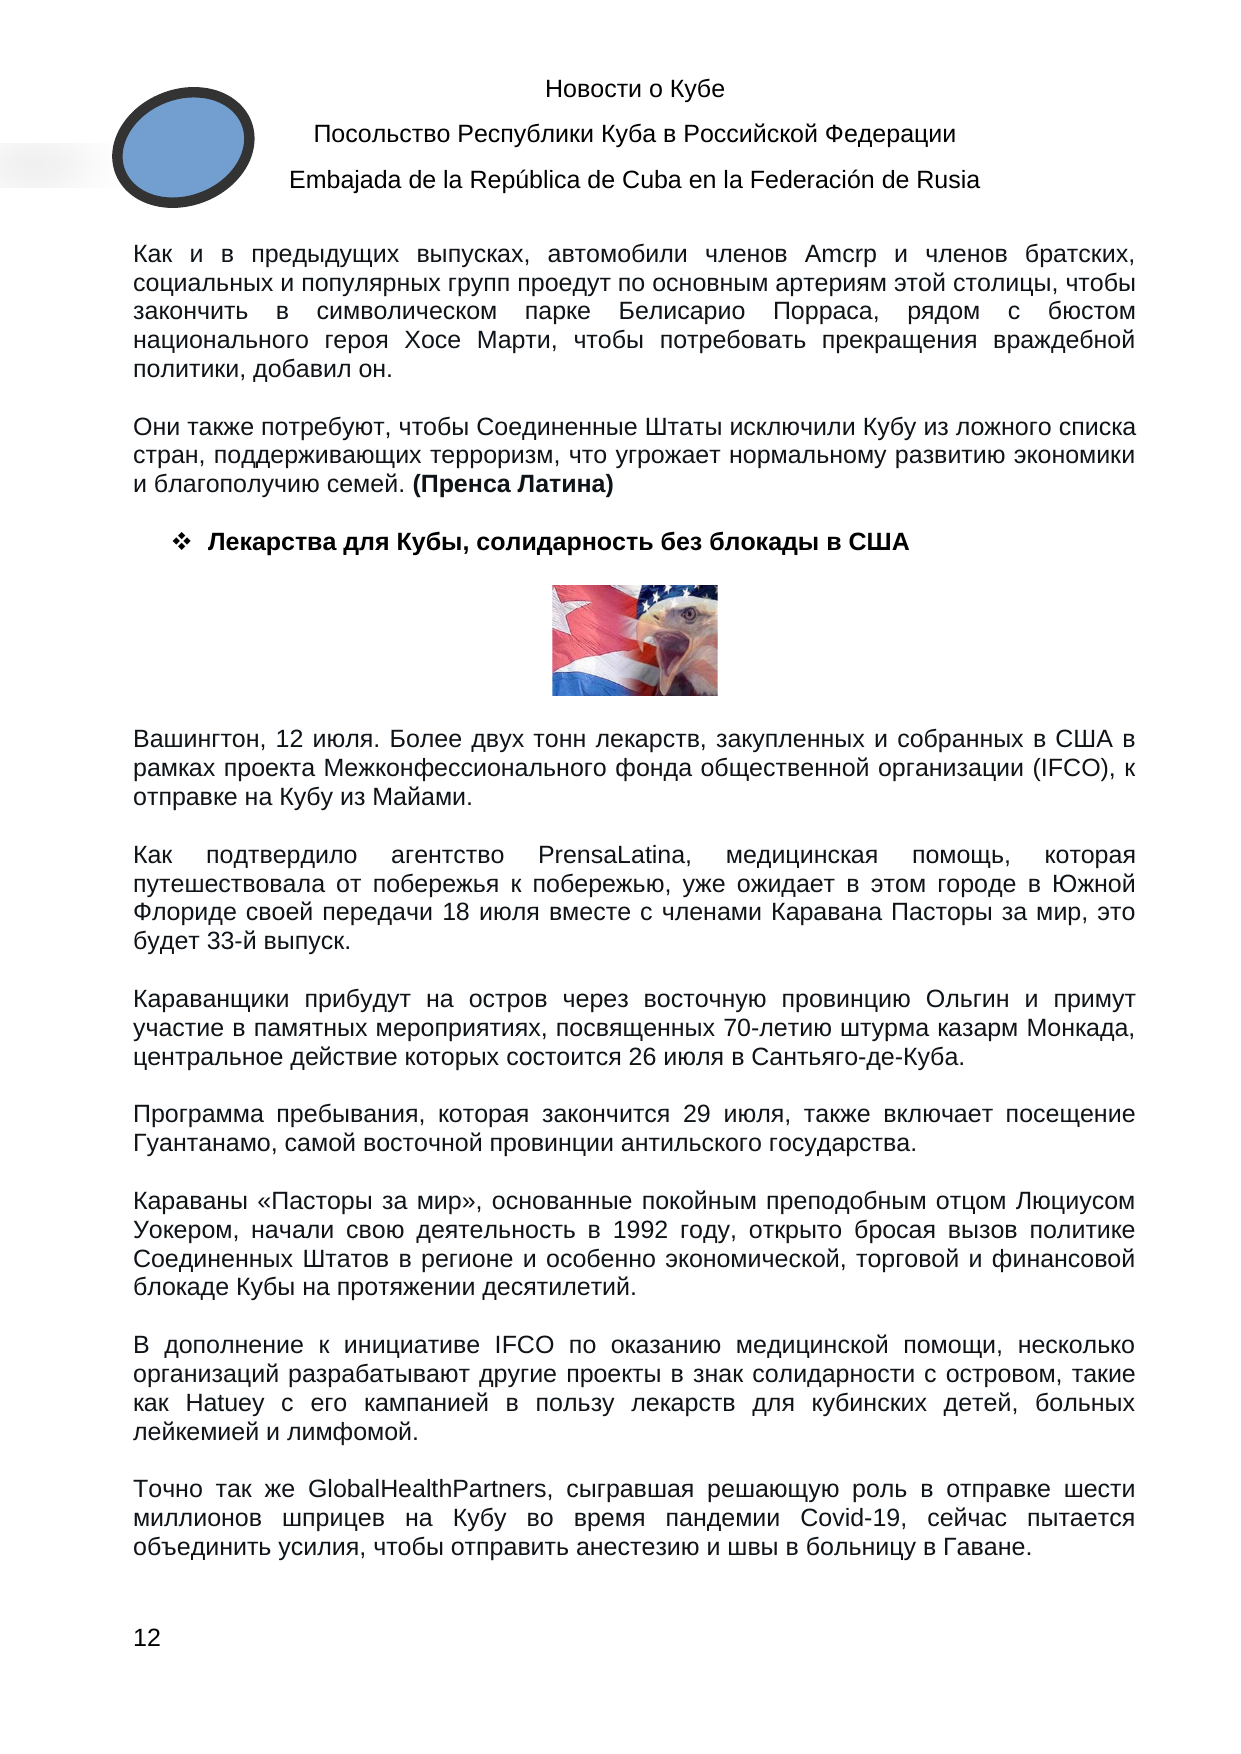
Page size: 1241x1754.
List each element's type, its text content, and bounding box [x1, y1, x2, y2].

picture [552, 585, 718, 696]
text Вашингтон, 12 июля. Более двух тонн лекарств, закупленных и собранных в США в рамках проекта Межконфессионального фонда общественной организации (IFCO), к отправке на Кубу из Майами. [133, 724, 1137, 811]
text Караванщики прибудут на остров через восточную провинцию Ольгин и примут участие в памятных мероприятиях, посвященных 70-летию штурма казарм Монкада, центральное действие которых состоится 26 июля в Сантьяго-де-Куба. [133, 984, 1137, 1070]
subtitle Лекарства для Кубы, солидарность без блокады в США [170, 527, 1137, 556]
text Программа пребывания, которая закончится 29 июля, также включает посещение Гуантанамо, самой восточной провинции антильского государства. [133, 1099, 1137, 1157]
text Они также потребуют, чтобы Соединенные Штаты исключили Кубу из ложного списка стран, поддерживающих терроризм, что угрожает нормальному развитию экономики и благополучию семей. (Пренса Латина) [133, 412, 1137, 498]
text Как подтвердило агентство PrensaLatina, медицинская помощь, которая путешествовала от побережья к побережью, уже ожидает в этом городе в Южной Флориде своей передачи 18 июля вместе с членами Каравана Пасторы за мир, это будет 33-й выпуск. [133, 840, 1137, 955]
text В дополнение к инициативе IFCO по оказанию медицинской помощи, несколько организаций разрабатывают другие проекты в знак солидарности с островом, такие как Hatuey с его кампанией в пользу лекарств для кубинских детей, больных лейкемией и лимфомой. [133, 1330, 1137, 1445]
text Караваны «Пасторы за мир», основанные покойным преподобным отцом Люциусом Уокером, начали свою деятельность в 1992 году, открыто бросая вызов политике Соединенных Штатов в регионе и особенно экономической, торговой и финансовой блокаде Кубы на протяжении десятилетий. [133, 1186, 1137, 1301]
text Как и в предыдущих выпусках, автомобили членов Amcrp и членов братских, социальных и популярных групп проедут по основным артериям этой столицы, чтобы закончить в символическом парке Белисарио Порраса, рядом с бюстом национального героя Хосе Марти, чтобы потребовать прекращения враждебной политики, добавил он. [133, 239, 1137, 382]
text Точно так же GlobalHealthPartners, сыгравшая решающую роль в отправке шести миллионов шприцев на Кубу во время пандемии Covid-19, сейчас пытается объединить усилия, чтобы отправить анестезию и швы в больницу в Гаване. [133, 1474, 1137, 1561]
